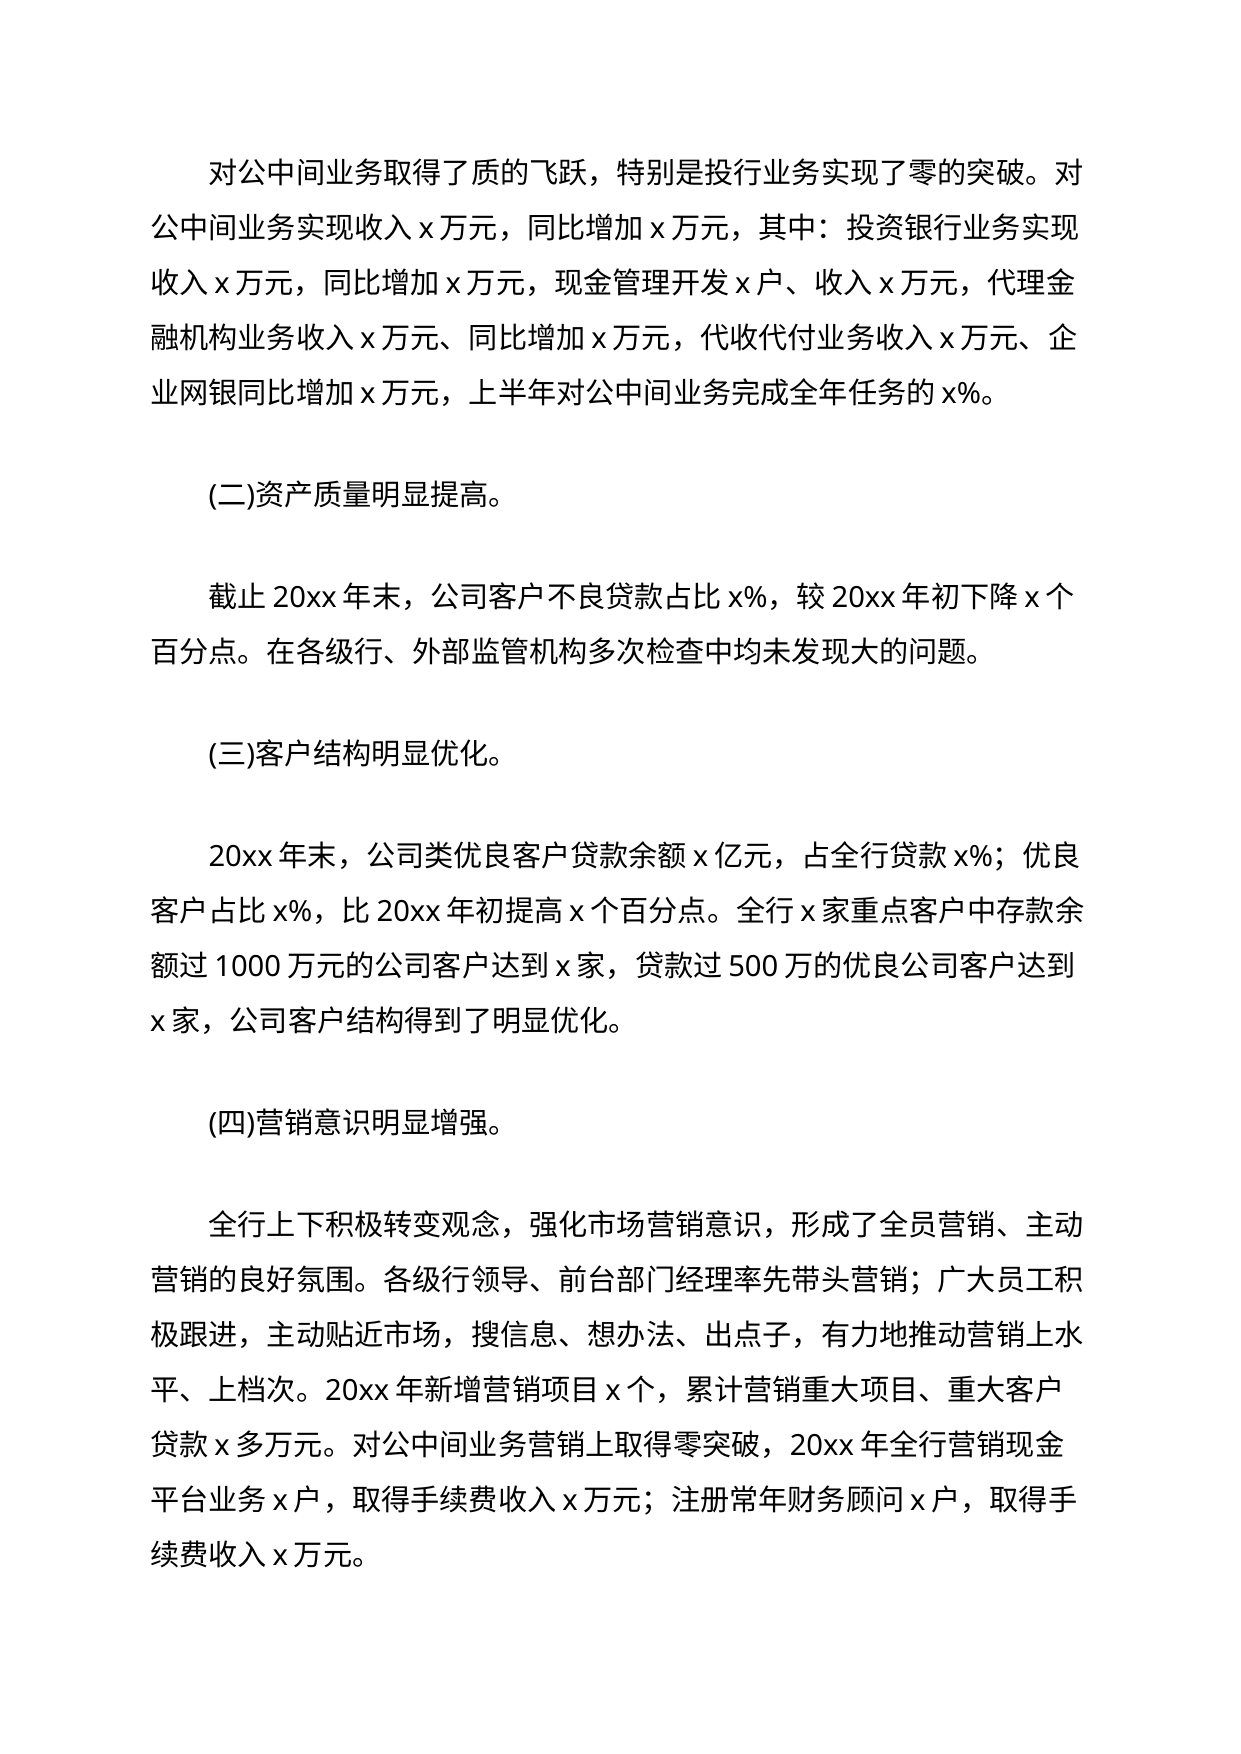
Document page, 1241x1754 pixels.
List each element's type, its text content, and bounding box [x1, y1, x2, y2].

text 截止20xx年末，公司客户不良贷款占比x%，较20xx年初下降x个百分点。在各级行、外部监管机构多次检查中均未发现大的问题。 [150, 574, 1090, 671]
text 全行上下积极转变观念，强化市场营销意识，形成了全员营销、主动营销的良好氛围。各级行领导、前台部门经理率先带头营销；广大员工积极跟进，主动贴近市场，搜信息、想办法、出点子，有力地推动营销上水平、上档次。20xx年新增营销项目x个，累计营销重大项目、重大客户贷款x多万元。对公中间业务营销上取得零突破，20xx年全行营销现金平台业务x户，取得手续费收入x万元；注册常年财务顾问x户，取得手续费收入x万元。 [150, 1202, 1090, 1574]
text 对公中间业务取得了质的飞跃，特别是投行业务实现了零的突破。对公中间业务实现收入x万元，同比增加x万元，其中：投资银行业务实现收入x万元，同比增加x万元，现金管理开发x户、收入x万元，代理金融机构业务收入x万元、同比增加x万元，代收代付业务收入x万元、企业网银同比增加x万元，上半年对公中间业务完成全年任务的x%。 [150, 150, 1090, 412]
text (四)营销意识明显增强。 [150, 1099, 1090, 1142]
text (二)资产质量明显提高。 [150, 472, 1090, 514]
text 20xx年末，公司类优良客户贷款余额x亿元，占全行贷款x%；优良客户占比x%，比20xx年初提高x个百分点。全行x家重点客户中存款余额过1000万元的公司客户达到x家，贷款过500万的优良公司客户达到x家，公司客户结构得到了明显优化。 [150, 833, 1090, 1040]
text (三)客户结构明显优化。 [150, 731, 1090, 773]
